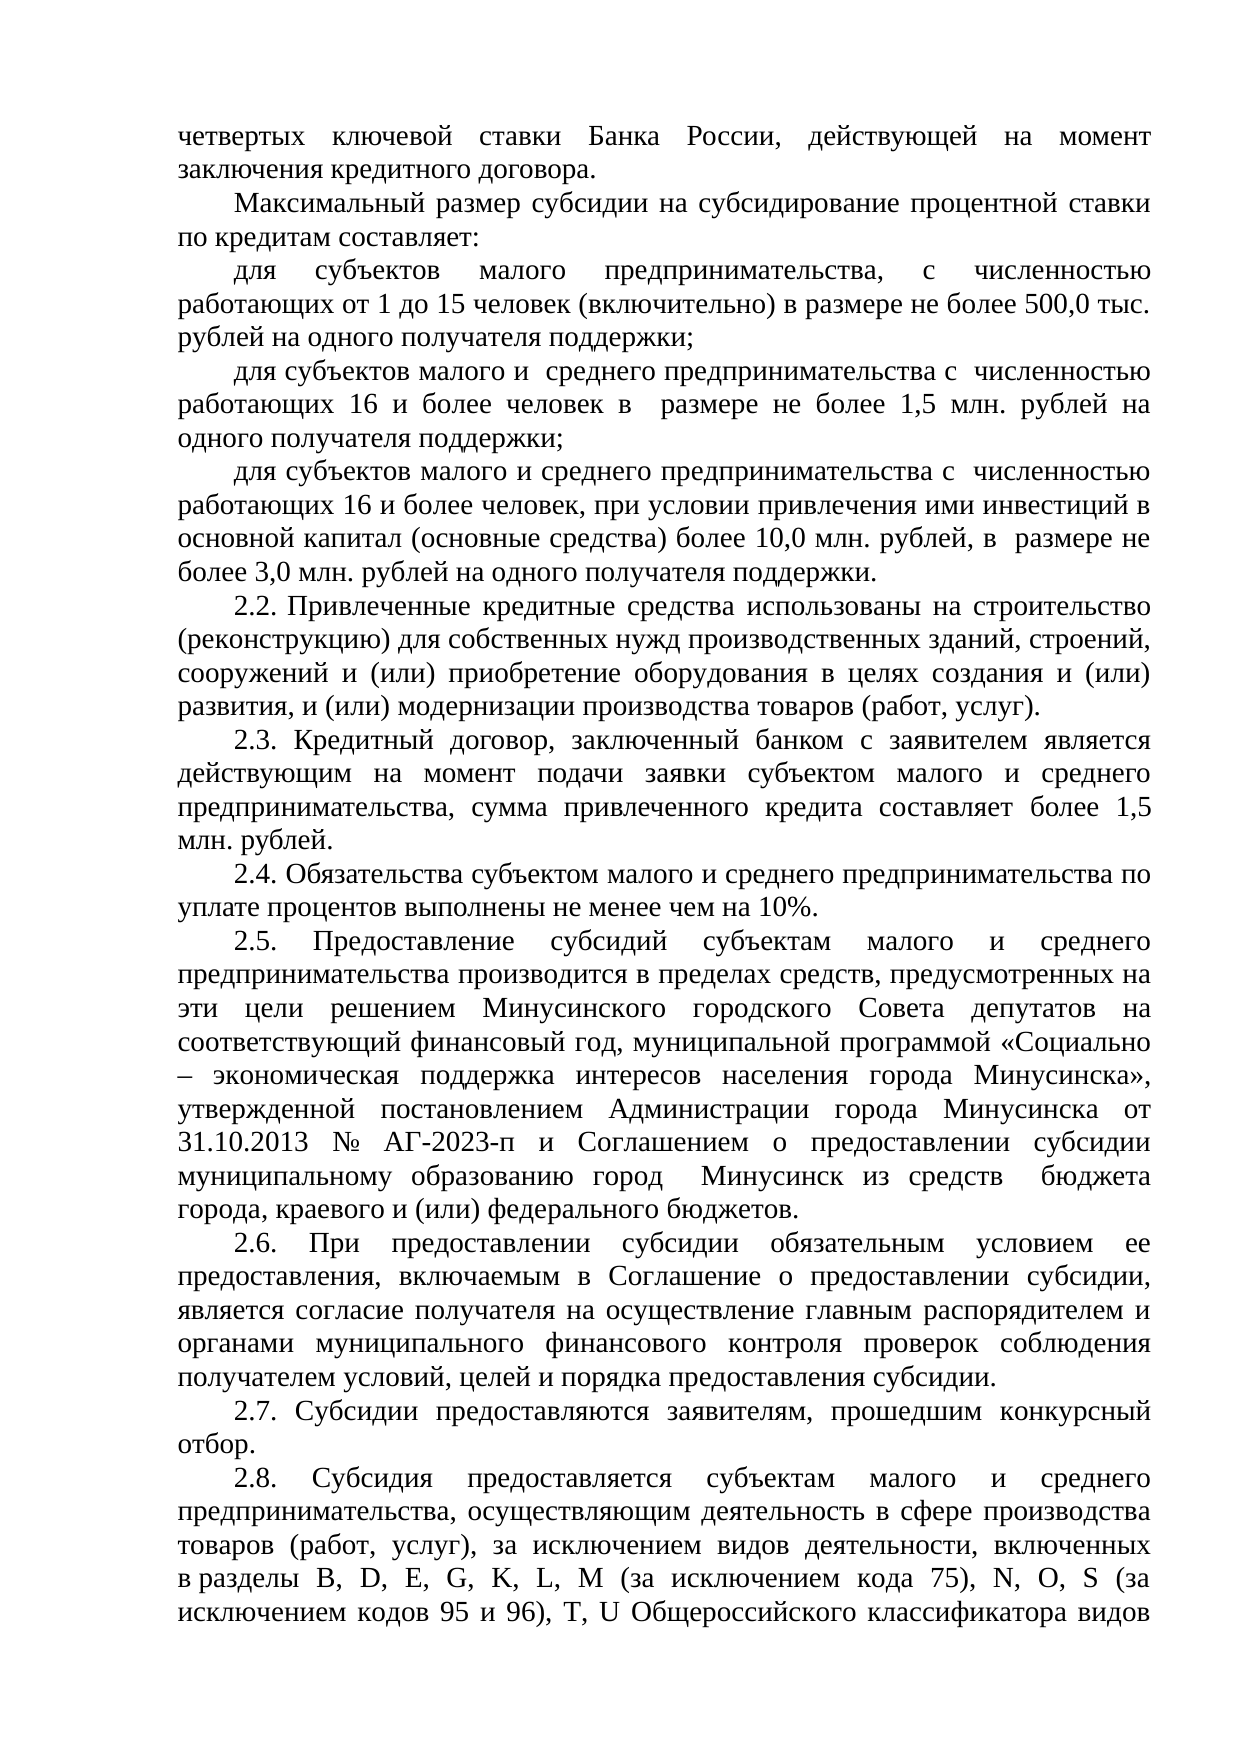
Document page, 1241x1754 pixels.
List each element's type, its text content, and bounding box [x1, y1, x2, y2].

text 2.7. Субсидии предоставляются заявителям, прошедшим конкурсный отбор. [177, 1393, 1152, 1460]
text 2.5. Предоставление субсидий субъектам малого и среднего предпринимательства производится в пределах средств, предусмотренных на эти цели решением Минусинского городского Совета депутатов на соответствующий финансовый год, муниципальной программой «Социально – экономическая поддержка интересов населения города Минусинска», утвержденной постановлением Администрации города Минусинска от 31.10.2013 № АГ-2023-п и Соглашением о предоставлении субсидии муниципальному образованию город Минусинск из средств бюджета города, краевого и (или) федерального бюджетов. [177, 923, 1152, 1225]
text 2.6. При предоставлении субсидии обязательным условием ее предоставления, включаемым в Соглашение о предоставлении субсидии, является согласие получателя на осуществление главным распорядителем и органами муниципального финансового контроля проверок соблюдения получателем условий, целей и порядка предоставления субсидии. [177, 1225, 1152, 1393]
text Максимальный размер субсидии на субсидирование процентной ставки по кредитам составляет: [177, 185, 1152, 252]
text для субъектов малого и среднего предпринимательства с численностью работающих 16 и более человек, при условии привлечения ими инвестиций в основной капитал (основные средства) более 10,0 млн. рублей, в размере не более 3,0 млн. рублей на одного получателя поддержки. [177, 453, 1152, 588]
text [177, 1460, 1152, 1627]
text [177, 118, 1152, 185]
text для субъектов малого и среднего предпринимательства с численностью работающих 16 и более человек в размере не более 1,5 млн. рублей на одного получателя поддержки; [177, 353, 1152, 453]
text 2.2. Привлеченные кредитные средства использованы на строительство (реконструкцию) для собственных нужд производственных зданий, строений, сооружений и (или) приобретение оборудования в целях создания и (или) развития, и (или) модернизации производства товаров (работ, услуг). [177, 588, 1152, 722]
text 2.3. Кредитный договор, заключенный банком с заявителем является действующим на момент подачи заявки субъектом малого и среднего предпринимательства, сумма привлеченного кредита составляет более 1,5 млн. рублей. [177, 722, 1152, 856]
text 2.4. Обязательства субъектом малого и среднего предпринимательства по уплате процентов выполнены не менее чем на 10%. [177, 856, 1152, 923]
text для субъектов малого предпринимательства, с численностью работающих от 1 до 15 человек (включительно) в размере не более 500,0 тыс. рублей на одного получателя поддержки; [177, 252, 1152, 353]
